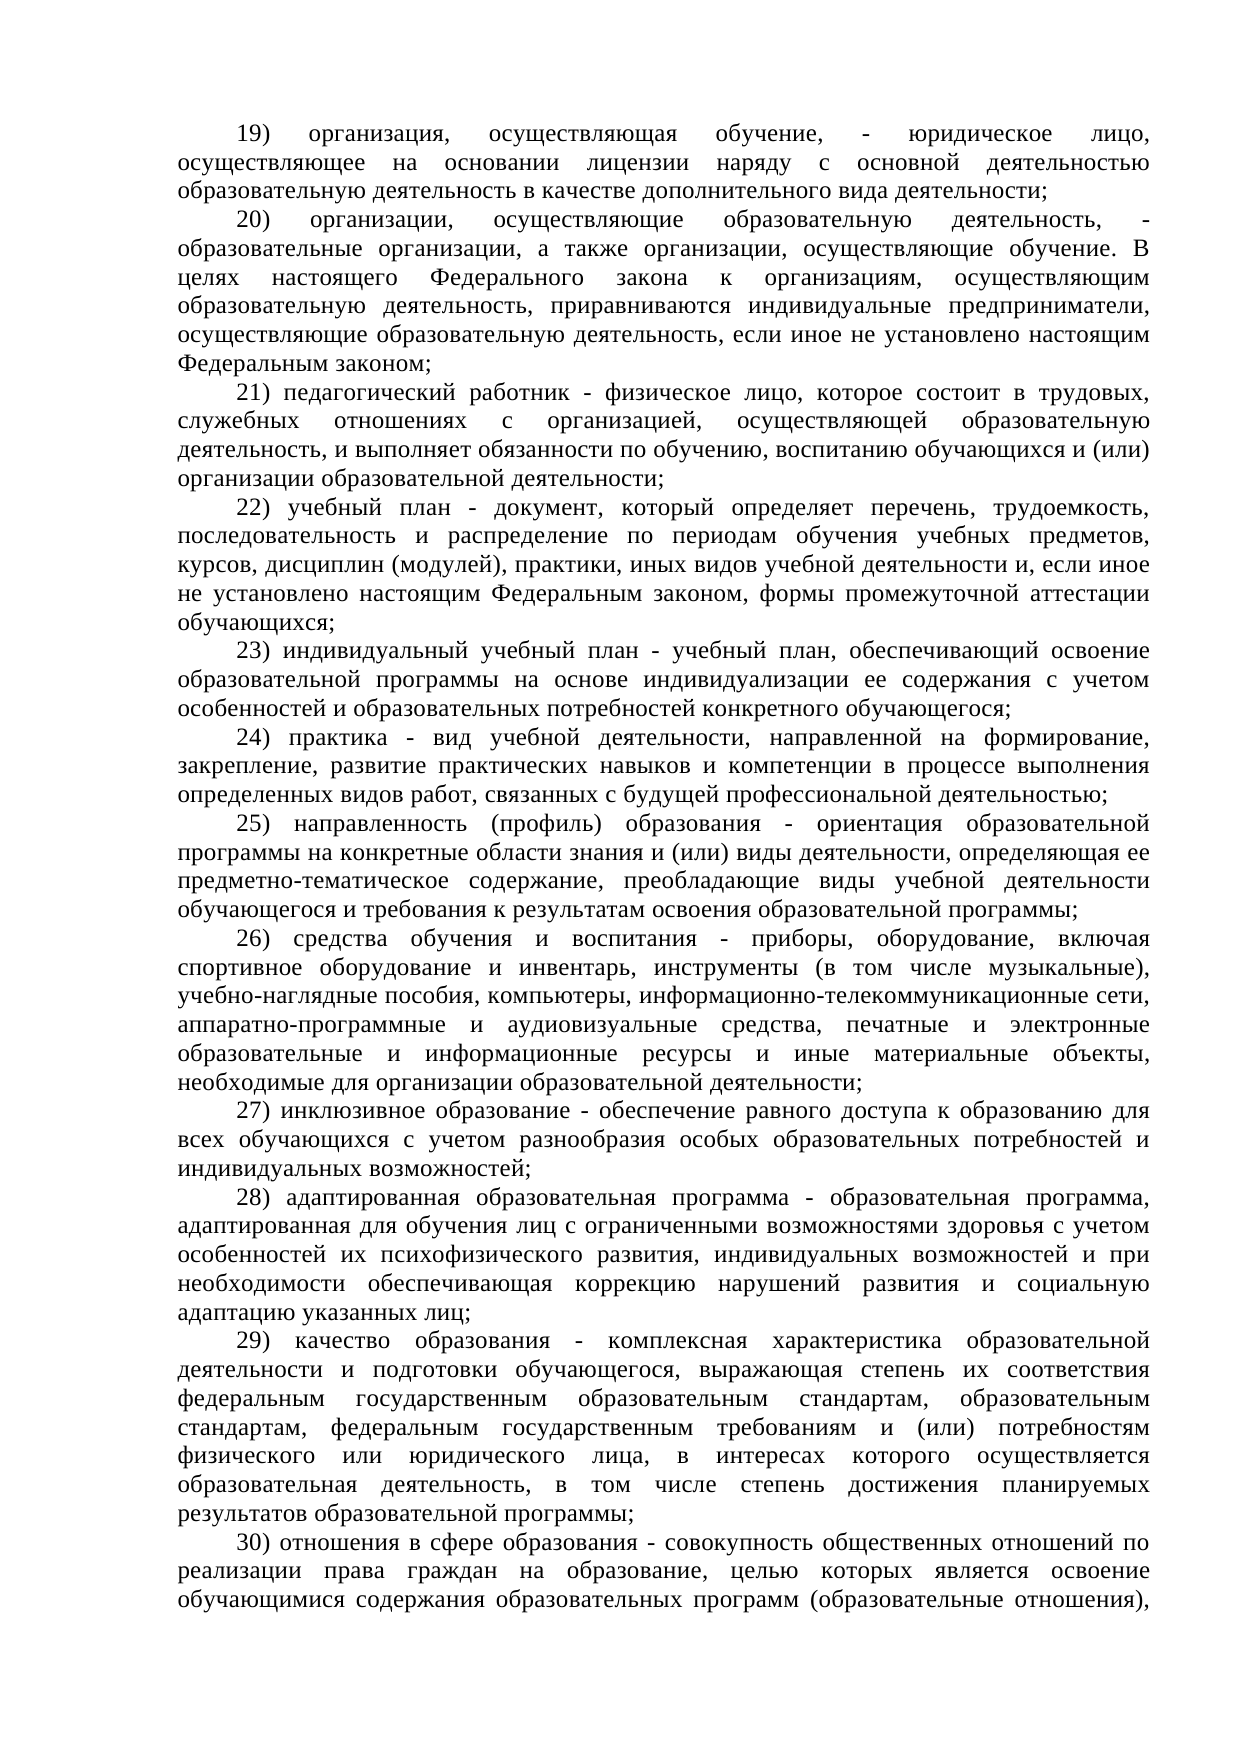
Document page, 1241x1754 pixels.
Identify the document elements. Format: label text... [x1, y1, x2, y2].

text 26) средства обучения и воспитания - приборы, оборудование, включая спортивное оборудование и инвентарь, инструменты (в том числе музыкальные), учебно-наглядные пособия, компьютеры, информационно-телекоммуникационные сети, аппаратно-программные и аудиовизуальные средства, печатные и электронные образовательные и информационные ресурсы и иные материальные объекты, необходимые для организации образовательной деятельности; [177, 923, 1152, 1096]
text 27) инклюзивное образование - обеспечение равного доступа к образованию для всех обучающихся с учетом разнообразия особых образовательных потребностей и индивидуальных возможностей; [177, 1096, 1152, 1182]
text 23) индивидуальный учебный план - учебный план, обеспечивающий освоение образовательной программы на основе индивидуализации ее содержания с учетом особенностей и образовательных потребностей конкретного обучающегося; [177, 636, 1152, 722]
text 20) организации, осуществляющие образовательную деятельность, - образовательные организации, а также организации, осуществляющие обучение. В целях настоящего Федерального закона к организациям, осуществляющим образовательную деятельность, приравниваются индивидуальные предприниматели, осуществляющие образовательную деятельность, если иное не установлено настоящим Федеральным законом; [177, 204, 1152, 377]
text 24) практика - вид учебной деятельности, направленной на формирование, закрепление, развитие практических навыков и компетенции в процессе выполнения определенных видов работ, связанных с будущей профессиональной деятельностью; [177, 722, 1152, 808]
text 29) качество образования - комплексная характеристика образовательной деятельности и подготовки обучающегося, выражающая степень их соответствия федеральным государственным образовательным стандартам, образовательным стандартам, федеральным государственным требованиям и (или) потребностям физического или юридического лица, в интересах которого осуществляется образовательная деятельность, в том числе степень достижения планируемых результатов образовательной программы; [177, 1326, 1152, 1527]
text 22) учебный план - документ, который определяет перечень, трудоемкость, последовательность и распределение по периодам обучения учебных предметов, курсов, дисциплин (модулей), практики, иных видов учебной деятельности и, если иное не установлено настоящим Федеральным законом, формы промежуточной аттестации обучающихся; [177, 492, 1152, 636]
text 28) адаптированная образовательная программа - образовательная программа, адаптированная для обучения лиц с ограниченными возможностями здоровья с учетом особенностей их психофизического развития, индивидуальных возможностей и при необходимости обеспечивающая коррекцию нарушений развития и социальную адаптацию указанных лиц; [177, 1182, 1152, 1326]
text 21) педагогический работник - физическое лицо, которое состоит в трудовых, служебных отношениях с организацией, осуществляющей образовательную деятельность, и выполняет обязанности по обучению, воспитанию обучающихся и (или) организации образовательной деятельности; [177, 377, 1152, 492]
text 25) направленность (профиль) образования - ориентация образовательной программы на конкретные области знания и (или) виды деятельности, определяющая ее предметно-тематическое содержание, преобладающие виды учебной деятельности обучающегося и требования к результатам освоения образовательной программы; [177, 808, 1152, 923]
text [177, 1527, 1152, 1613]
text 19) организация, осуществляющая обучение, - юридическое лицо, осуществляющее на основании лицензии наряду с основной деятельностью образовательную деятельность в качестве дополнительного вида деятельности; [177, 118, 1152, 204]
